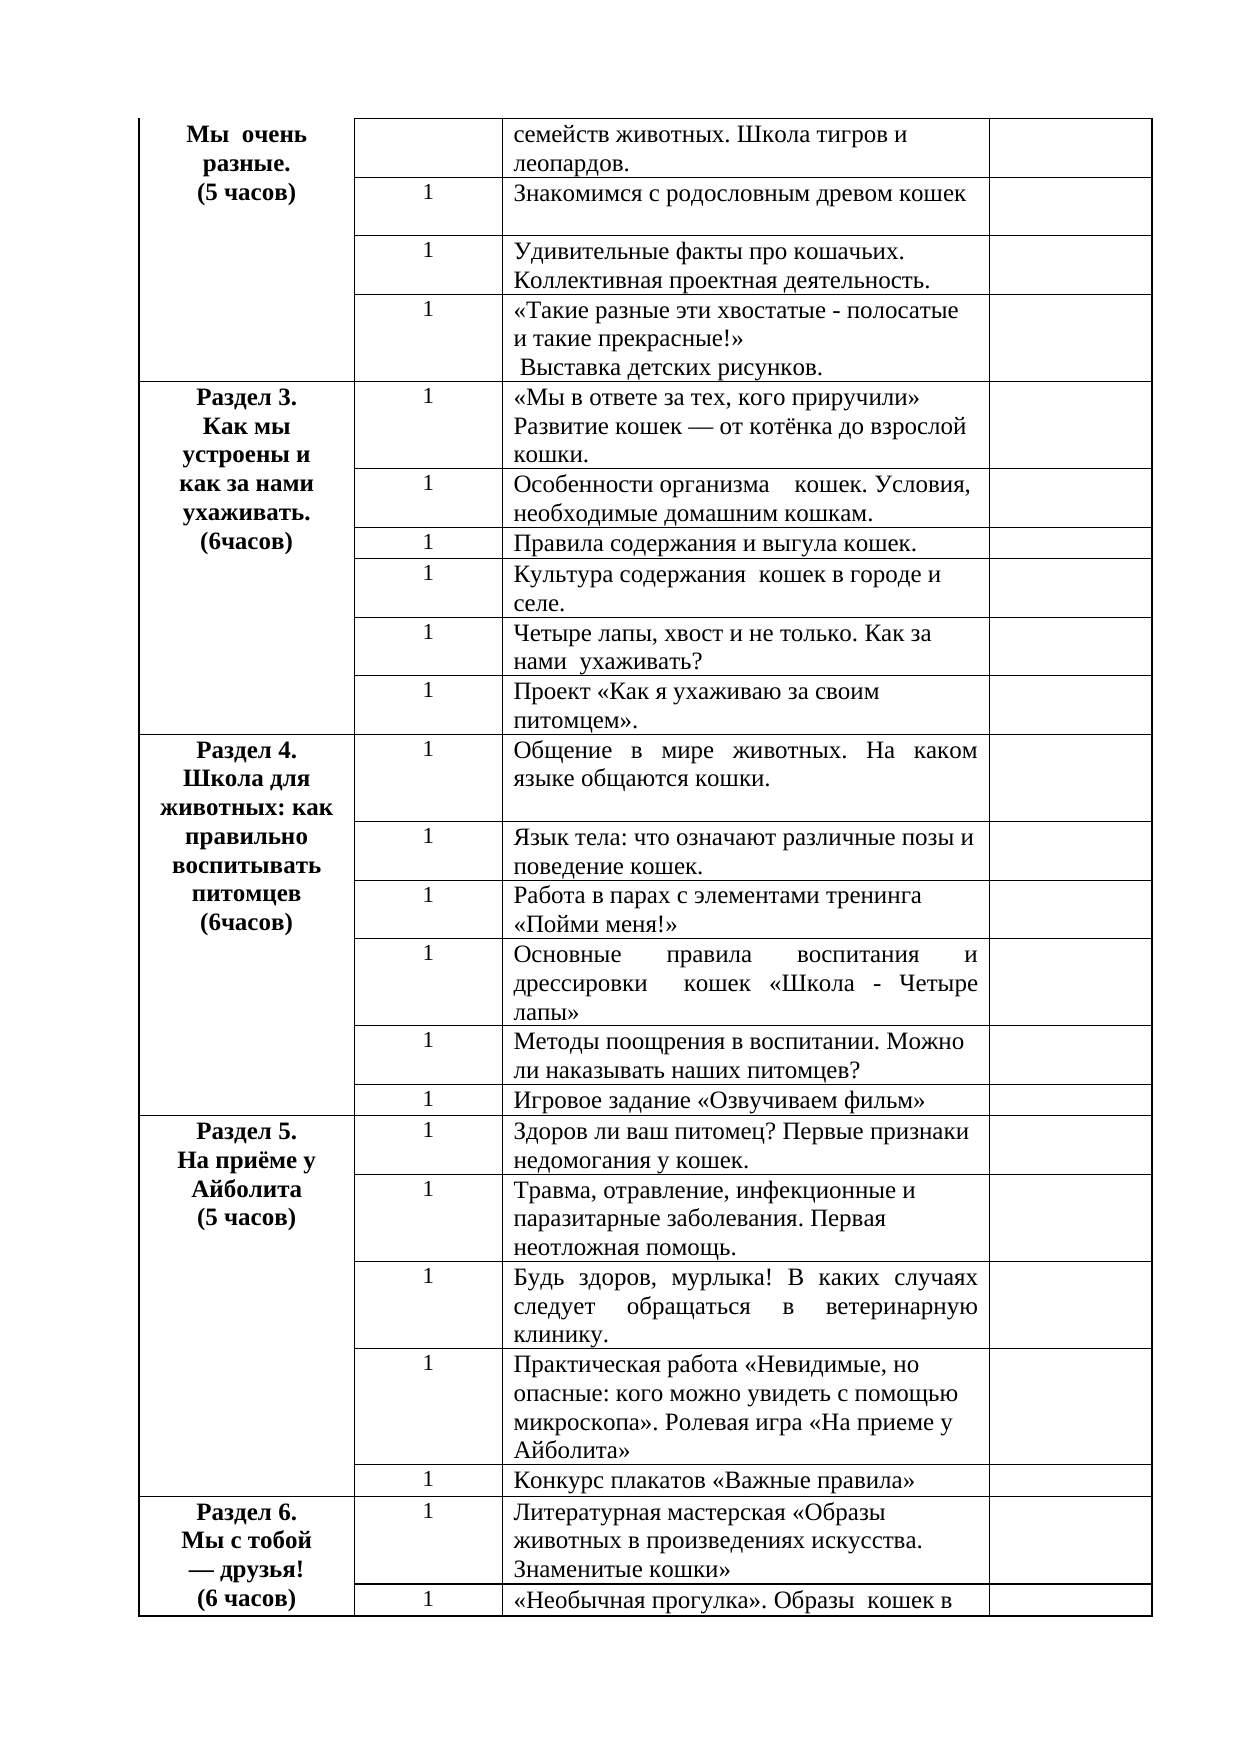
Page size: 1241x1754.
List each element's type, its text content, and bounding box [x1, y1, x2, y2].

table_cell [990, 1175, 1151, 1261]
table_cell 1 [355, 236, 502, 294]
table_cell 1 [355, 939, 502, 1025]
table_cell [990, 1497, 1151, 1583]
table_cell [990, 295, 1151, 381]
table_cell 1 [355, 1085, 502, 1115]
table_cell [990, 1585, 1151, 1615]
table_cell 1 [355, 1262, 502, 1348]
table_cell 1 [355, 822, 502, 879]
table_cell Будь здоров, мурлыка! В каких случаях следует обращаться в ветеринарную клинику. [503, 1262, 989, 1348]
table_cell Общение в мире животных. На каком языке общаются кошки. [503, 735, 989, 821]
table_cell [990, 469, 1151, 527]
table_cell Литературная мастерская «Образы животных в произведениях искусства. Знаменитые кошки» [503, 1497, 989, 1583]
table_cell Здоров ли ваш питомец? Первые признаки недомогания у кошек. [503, 1116, 989, 1174]
table_cell 1 [355, 1465, 502, 1496]
table_cell 1 [355, 1349, 502, 1464]
table_cell Знакомимся с родословным древом кошек [503, 178, 989, 235]
table_cell Практическая работа «Невидимые, но опасные: кого можно увидеть с помощью микроскопа». Ролевая игра «На приеме у Айболита» [503, 1349, 989, 1464]
table_cell Работа в парах с элементами тренинга «Пойми меня!» [503, 881, 989, 938]
table_cell 1 [355, 618, 502, 675]
table_cell Конкурс плакатов «Важные правила» [503, 1465, 989, 1496]
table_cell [503, 119, 989, 177]
table_cell Раздел 6. Мы с тобой — друзья! (6 часов) [140, 1497, 354, 1615]
table_cell [990, 528, 1151, 558]
table_cell 1 [355, 735, 502, 821]
table_cell 1 [355, 178, 502, 235]
table_cell [990, 1026, 1151, 1084]
table_cell [990, 822, 1151, 879]
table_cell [503, 1585, 989, 1615]
table_cell 1 [355, 382, 502, 468]
table_cell 1 [355, 1497, 502, 1583]
table_cell 1 [355, 559, 502, 617]
table_cell 1 [355, 469, 502, 527]
table_cell Правила содержания и выгула кошек. [503, 528, 989, 558]
table_cell [990, 1262, 1151, 1348]
table_cell Игровое задание «Озвучиваем фильм» [503, 1085, 989, 1115]
table_cell 1 [355, 119, 502, 177]
table_cell [990, 1349, 1151, 1464]
table_cell Удивительные факты про кошачьих. Коллективная проектная деятельность. [503, 236, 989, 294]
table_cell [990, 1116, 1151, 1174]
table_cell [990, 676, 1151, 734]
table_cell [990, 1465, 1151, 1496]
table_cell 1 [355, 1585, 502, 1615]
table_cell [990, 881, 1151, 938]
table_cell [990, 559, 1151, 617]
table_cell [990, 1085, 1151, 1115]
table_cell Раздел 3. Как мы устроены и как за нами ухаживать. (6часов) [140, 382, 354, 734]
table_cell Четыре лапы, хвост и не только. Как за нами ухаживать? [503, 618, 989, 675]
table_cell 1 [355, 295, 502, 381]
table_cell Особенности организма кошек. Условия, необходимые домашним кошкам. [503, 469, 989, 527]
table_cell Травма, отравление, инфекционные и паразитарные заболевания. Первая неотложная помощь. [503, 1175, 989, 1261]
table_cell Раздел 4. Школа для животных: как правильно воспитывать питомцев (6часов) [140, 735, 354, 1115]
table_cell [990, 618, 1151, 675]
table_cell [990, 236, 1151, 294]
table_cell Культура содержания кошек в городе и селе. [503, 559, 989, 617]
table_cell «Такие разные эти хвостатые - полосатые и такие прекрасные!» Выставка детских рисунков. [503, 295, 989, 381]
table_cell Раздел 5. На приёме у Айболита (5 часов) [140, 1116, 354, 1496]
table_cell 1 [355, 881, 502, 938]
table_cell [990, 178, 1151, 235]
table_cell 1 [355, 676, 502, 734]
table_cell [990, 735, 1151, 821]
table_cell 1 [355, 1175, 502, 1261]
table_cell Язык тела: что означают различные позы и поведение кошек. [503, 822, 989, 879]
table_cell [990, 382, 1151, 468]
table_cell Проект «Как я ухаживаю за своим питомцем». [503, 676, 989, 734]
table_cell 1 [355, 1116, 502, 1174]
table_cell [990, 119, 1151, 177]
table_cell Методы поощрения в воспитании. Можно ли наказывать наших питомцев? [503, 1026, 989, 1084]
table_cell 1 [355, 1026, 502, 1084]
table_cell «Мы в ответе за тех, кого приручили» Развитие кошек — от котёнка до взрослой кошки. [503, 382, 989, 468]
table_cell 1 [355, 528, 502, 558]
table_cell [990, 939, 1151, 1025]
table_cell Основные правила воспитания и дрессировки кошек «Школа - Четыре лапы» [503, 939, 989, 1025]
